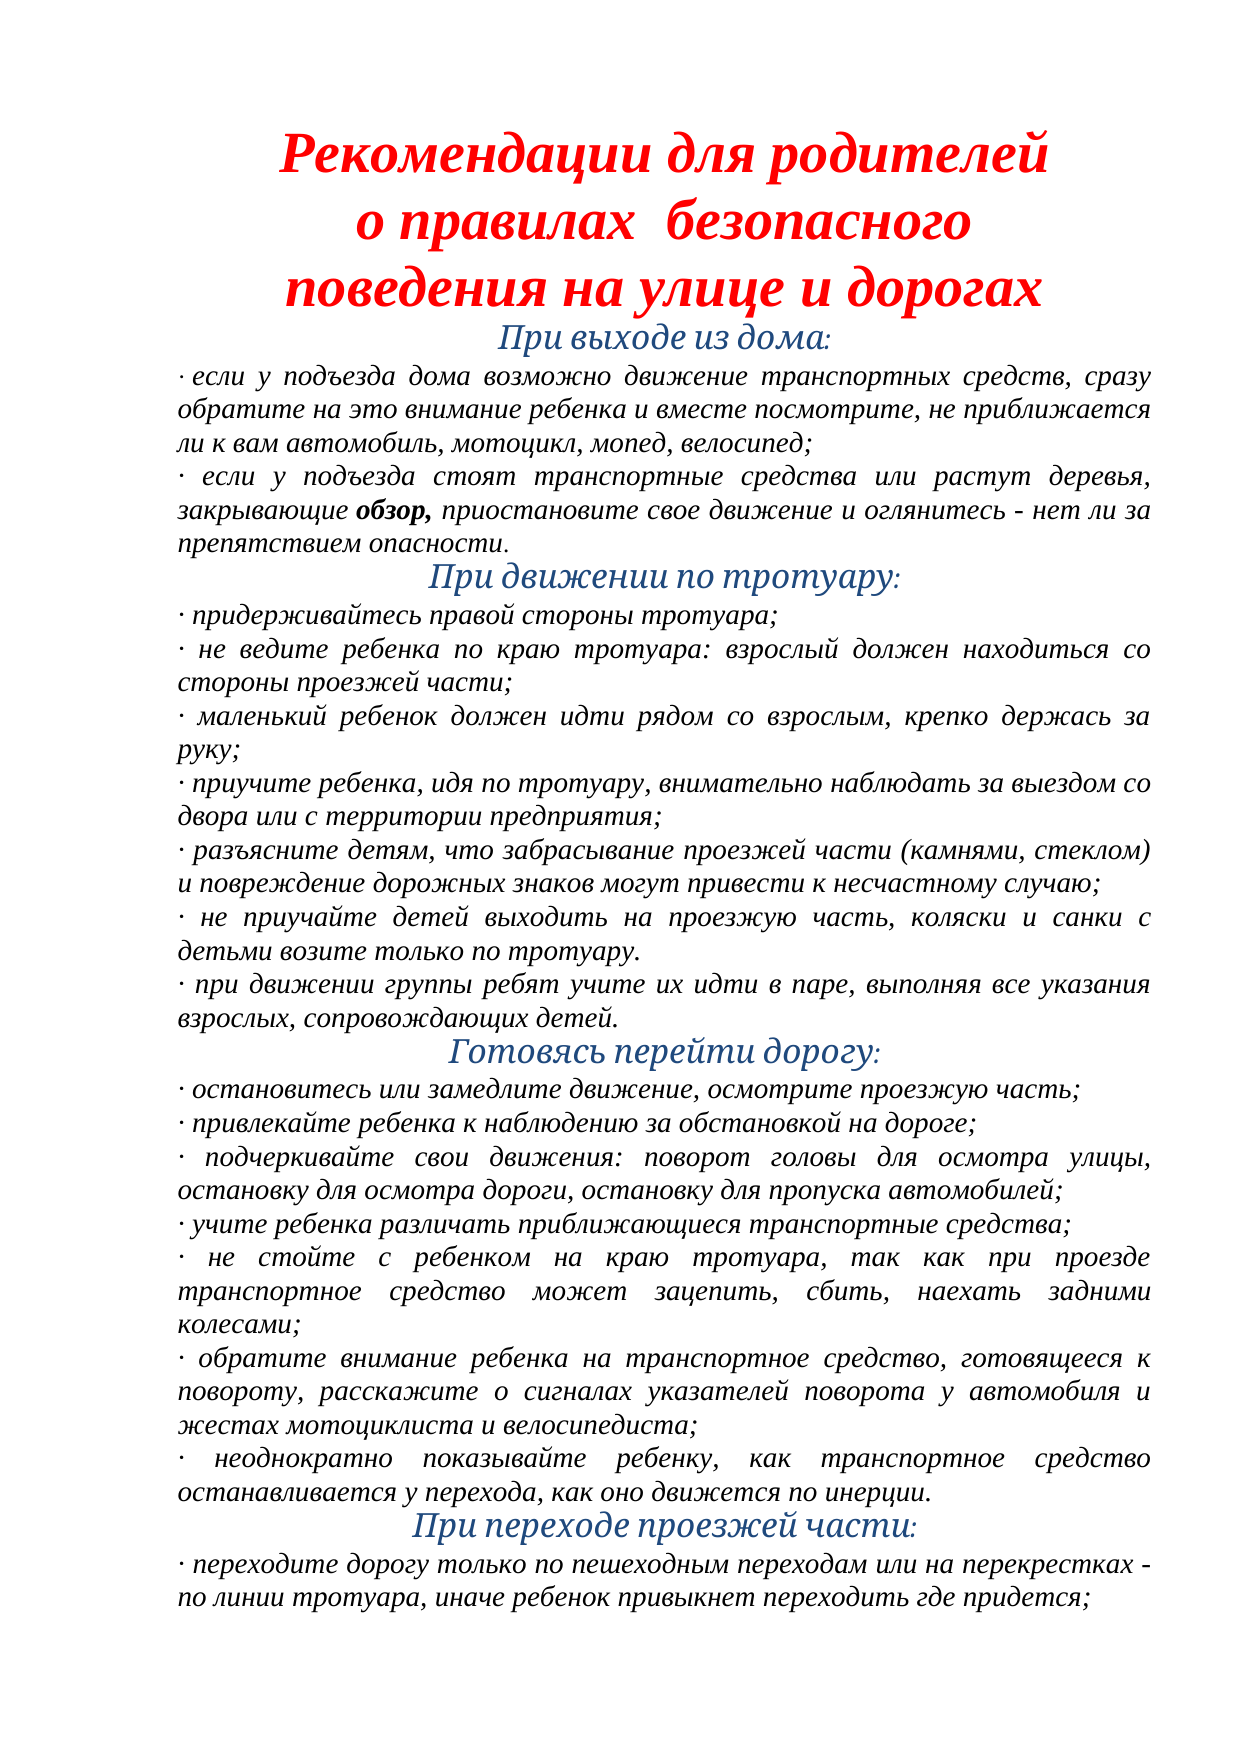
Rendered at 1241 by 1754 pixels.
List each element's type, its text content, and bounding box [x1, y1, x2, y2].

text При выходе из дома: [177, 319, 1152, 358]
text о правилах безопасного [177, 185, 1152, 252]
text · учите ребенка различать приближающиеся транспортные средства; [177, 1206, 1152, 1239]
text При переходе проезжей части: [177, 1508, 1152, 1546]
text Рекомендации для родителей [177, 118, 1152, 185]
text · не ведите ребенка по краю тротуара: взрослый должен находиться со стороны проезжей части; [177, 631, 1152, 698]
text · при движении группы ребят учите их идти в паре, выполняя все указания взрослых, сопровождающих детей. [177, 966, 1152, 1033]
text · не приучайте детей выходить на проезжую часть, коляски и санки с детьми возите только по тротуару. [177, 899, 1152, 966]
text · разъясните детям, что забрасывание проезжей части (камнями, стеклом) и повреждение дорожных знаков могут привести к несчастному случаю; [177, 832, 1152, 899]
text · остановитесь или замедлите движение, осмотрите проезжую часть; [177, 1072, 1152, 1105]
text · подчеркивайте свои движения: поворот головы для осмотра улицы, остановку для осмотра дороги, остановку для пропуска автомобилей; [177, 1139, 1152, 1206]
text При движении по тротуару: [177, 559, 1152, 597]
text · если у подъезда стоят транспортные средства или растут деревья, закрывающие обзор, приостановите свое движение и оглянитесь - нет ли за препятствием опасности. [177, 458, 1152, 559]
text · неоднократно показывайте ребенку, как транспортное средство останавливается у перехода, как оно движется по инерции. [177, 1441, 1152, 1508]
text · маленький ребенок должен идти рядом со взрослым, крепко держась за руку; [177, 698, 1152, 765]
text · если у подъезда дома возможно движение транспортных средств, сразу обратите на это внимание ребенка и вместе посмотрите, не приближается ли к вам автомобиль, мотоцикл, мопед, велосипед; [177, 358, 1152, 458]
text · не стойте с ребенком на краю тротуара, так как при проезде транспортное средство может зацепить, сбить, наехать задними колесами; [177, 1239, 1152, 1340]
text · приучите ребенка, идя по тротуару, внимательно наблюдать за выездом со двора или с территории предприятия; [177, 765, 1152, 832]
text · привлекайте ребенка к наблюдению за обстановкой на дороге; [177, 1105, 1152, 1139]
text Готовясь перейти дорогу: [177, 1033, 1152, 1072]
text · придерживайтесь правой стороны тротуара; [177, 597, 1152, 631]
text · обратите внимание ребенка на транспортное средство, готовящееся к повороту, расскажите о сигналах указателей поворота у автомобиля и жестах мотоциклиста и велосипедиста; [177, 1340, 1152, 1441]
text поведения на улице и дорогах [177, 252, 1152, 319]
text · переходите дорогу только по пешеходным переходам или на перекрестках - по линии тротуара, иначе ребенок привыкнет переходить где придется; [177, 1546, 1152, 1613]
